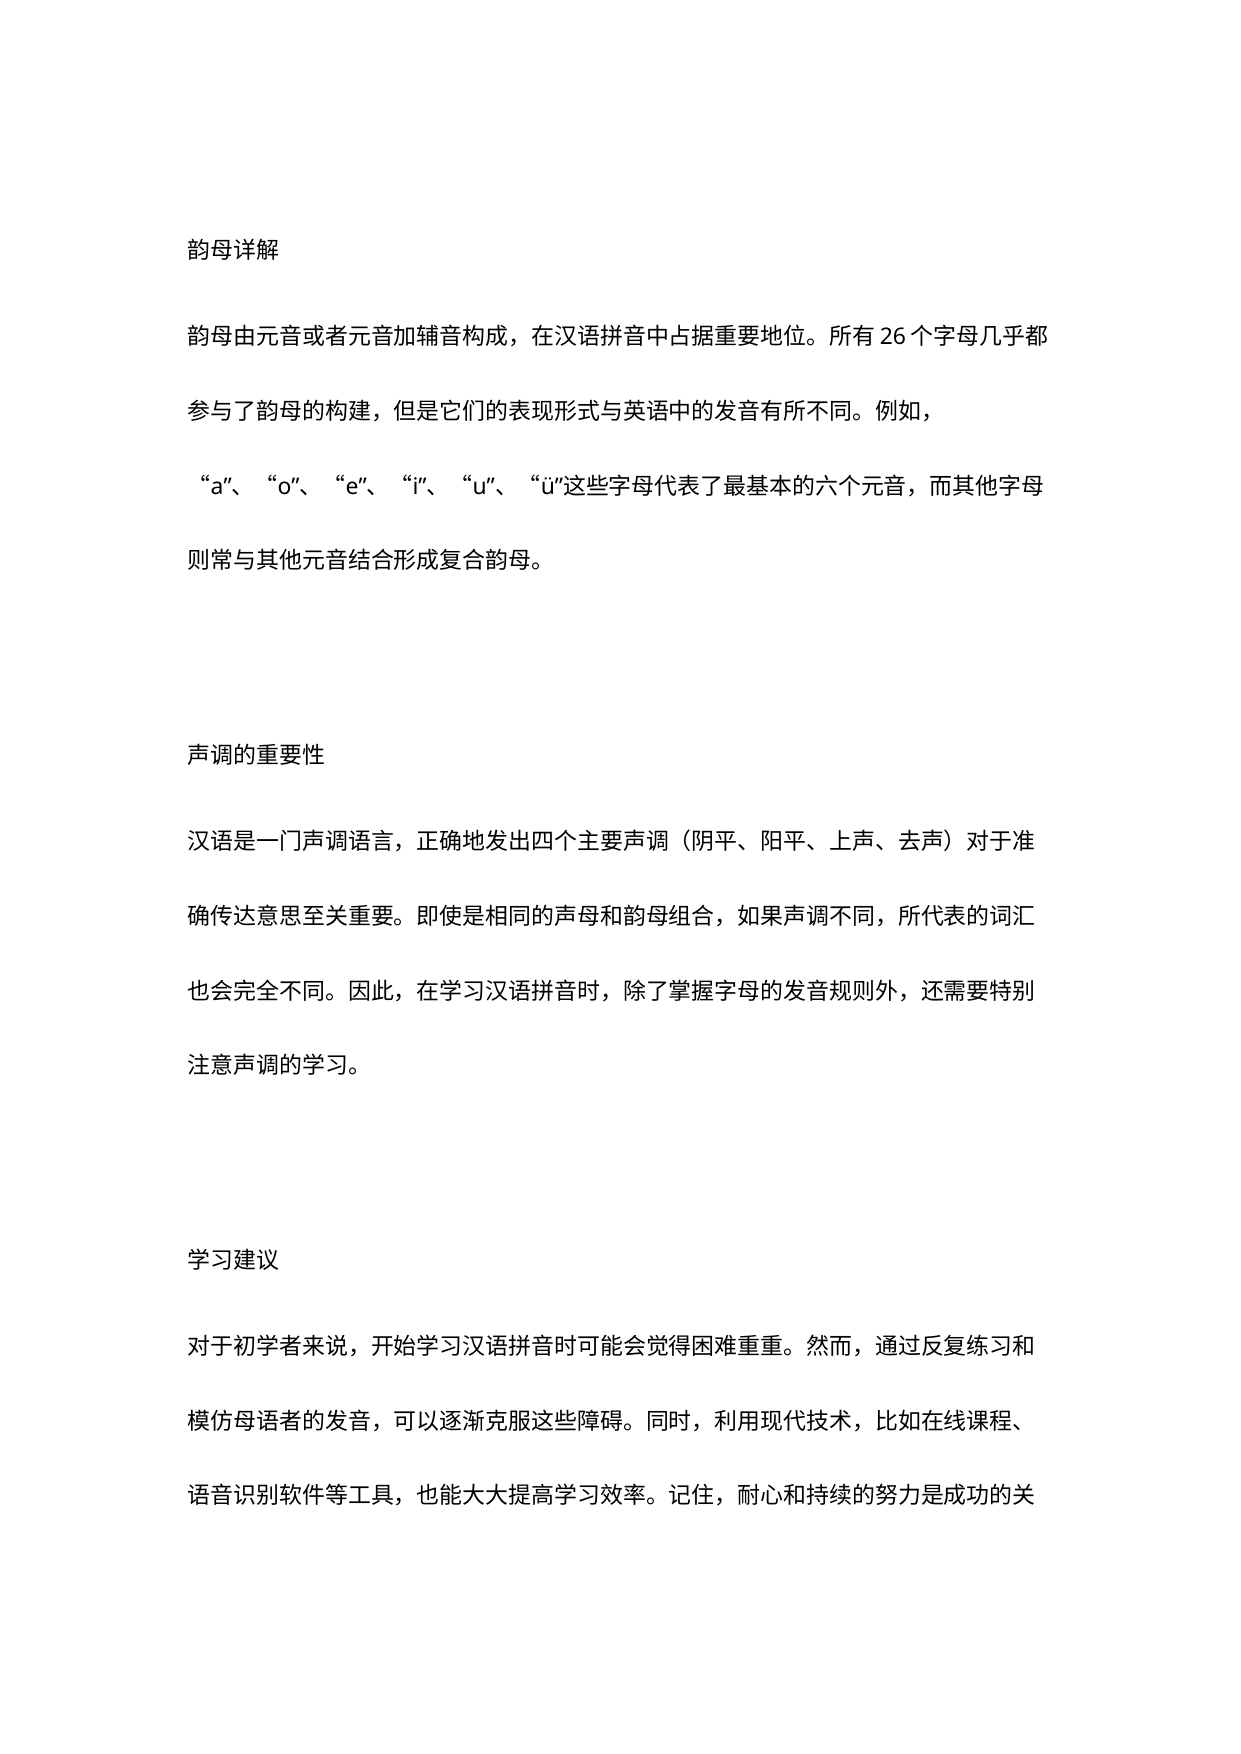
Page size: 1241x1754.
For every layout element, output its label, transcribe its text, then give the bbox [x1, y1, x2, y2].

text 声调的重要性 [187, 721, 1053, 786]
text 韵母由元音或者元音加辅音构成，在汉语拼音中占据重要地位。所有26个字母几乎都参与了韵母的构建，但是它们的表现形式与英语中的发音有所不同。例如，“a”、“o”、“e”、“i”、“u”、“ü”这些字母代表了最基本的六个元音，而其他字母则常与其他元音结合形成复合韵母。 [187, 302, 1053, 591]
text 韵母详解 [187, 216, 1053, 281]
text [187, 1312, 1053, 1527]
text 汉语是一门声调语言，正确地发出四个主要声调（阴平、阳平、上声、去声）对于准确传达意思至关重要。即使是相同的声母和韵母组合，如果声调不同，所代表的词汇也会完全不同。因此，在学习汉语拼音时，除了掌握字母的发音规则外，还需要特别注意声调的学习。 [187, 807, 1053, 1096]
text 学习建议 [187, 1226, 1053, 1291]
